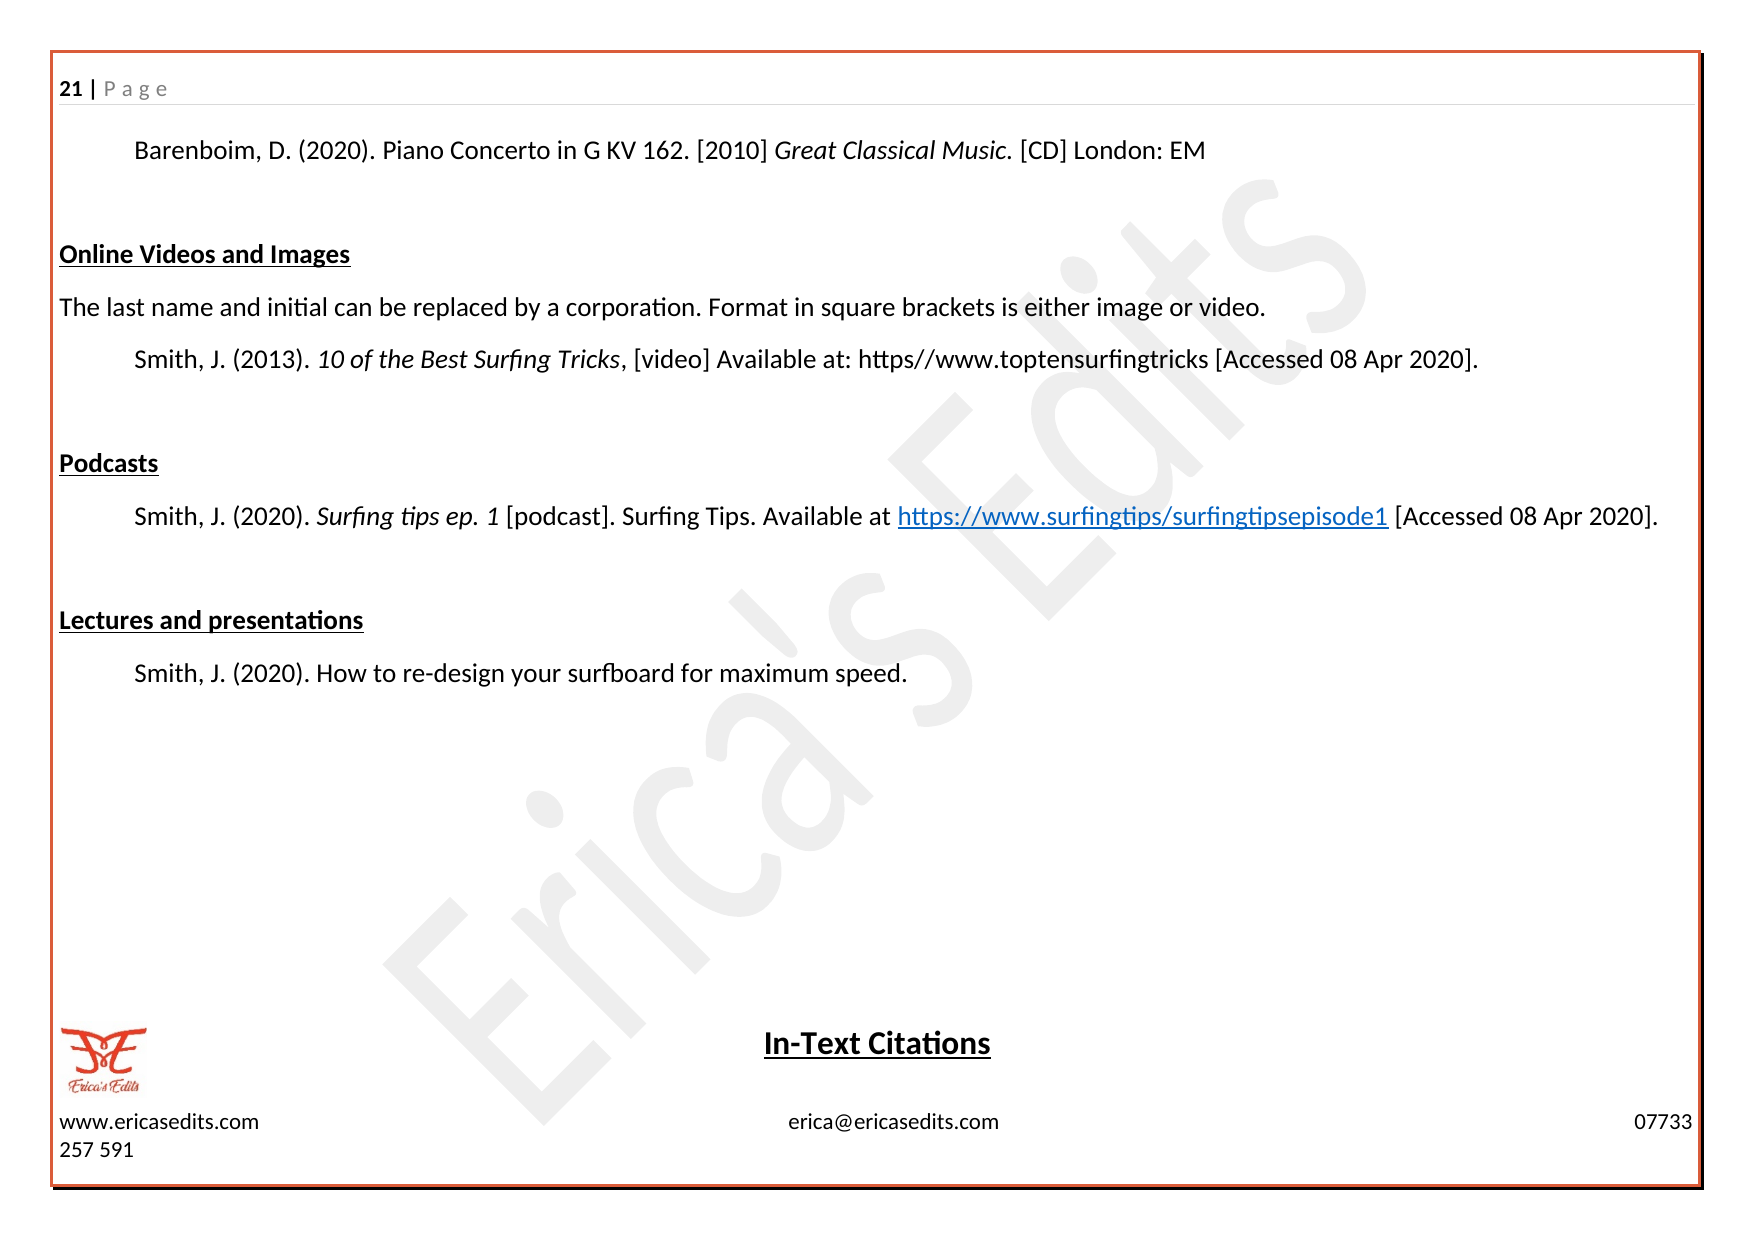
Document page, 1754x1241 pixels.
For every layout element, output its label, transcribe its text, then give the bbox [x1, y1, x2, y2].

text Smith, J. (2020). Surfing tips ep. 1 [podcast]. Surfing Tips. Available at https://www.surfingtips/surfingtipsepisode1 [Accessed 08 Apr 2020]. [134, 499, 1695, 532]
text Smith, J. (2020). How to re-design your surfboard for maximum speed. [59, 656, 1695, 689]
text In-Text Citations [59, 1022, 1695, 1063]
text Podcasts [59, 447, 1695, 480]
text The last name and initial can be replaced by a corporation. Format in square brackets is either image or video. [59, 290, 1695, 323]
text Online Videos and Images [59, 237, 1695, 271]
text Barenboim, D. (2020). Piano Concerto in G KV 162. [2010] Great Classical Music. [CD] London: EM [59, 133, 1695, 166]
text Lectures and presentations [59, 603, 1695, 637]
picture [59, 1063, 147, 1098]
text Smith, J. (2013). 10 of the Best Surfing Tricks, [video] Available at: https//www.toptensurfingtricks [Accessed 08 Apr 2020]. [59, 342, 1695, 375]
